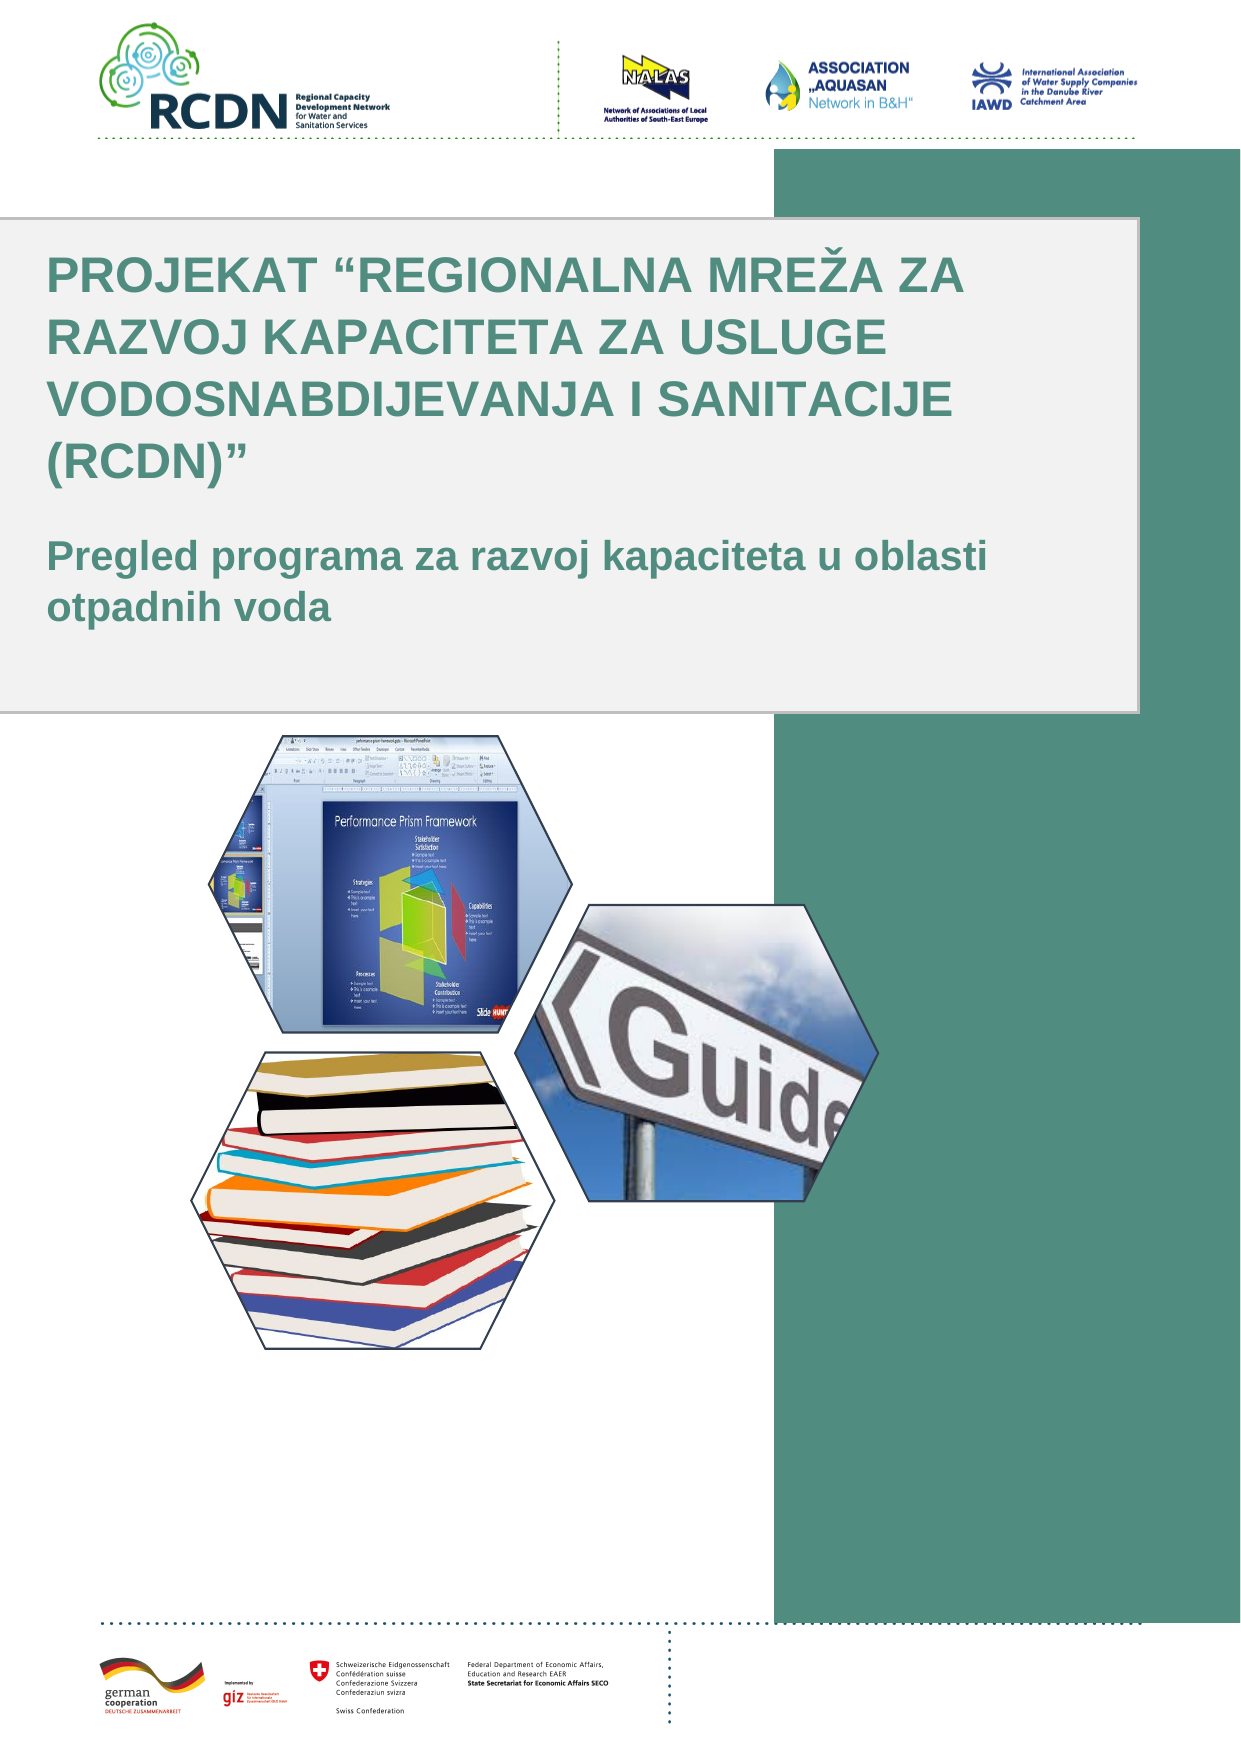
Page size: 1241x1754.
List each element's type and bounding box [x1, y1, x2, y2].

picture [517, 907, 876, 1200]
picture [193, 1054, 553, 1347]
picture [211, 738, 570, 1031]
picture [0, 1595, 1241, 1753]
picture [0, 0, 1239, 139]
